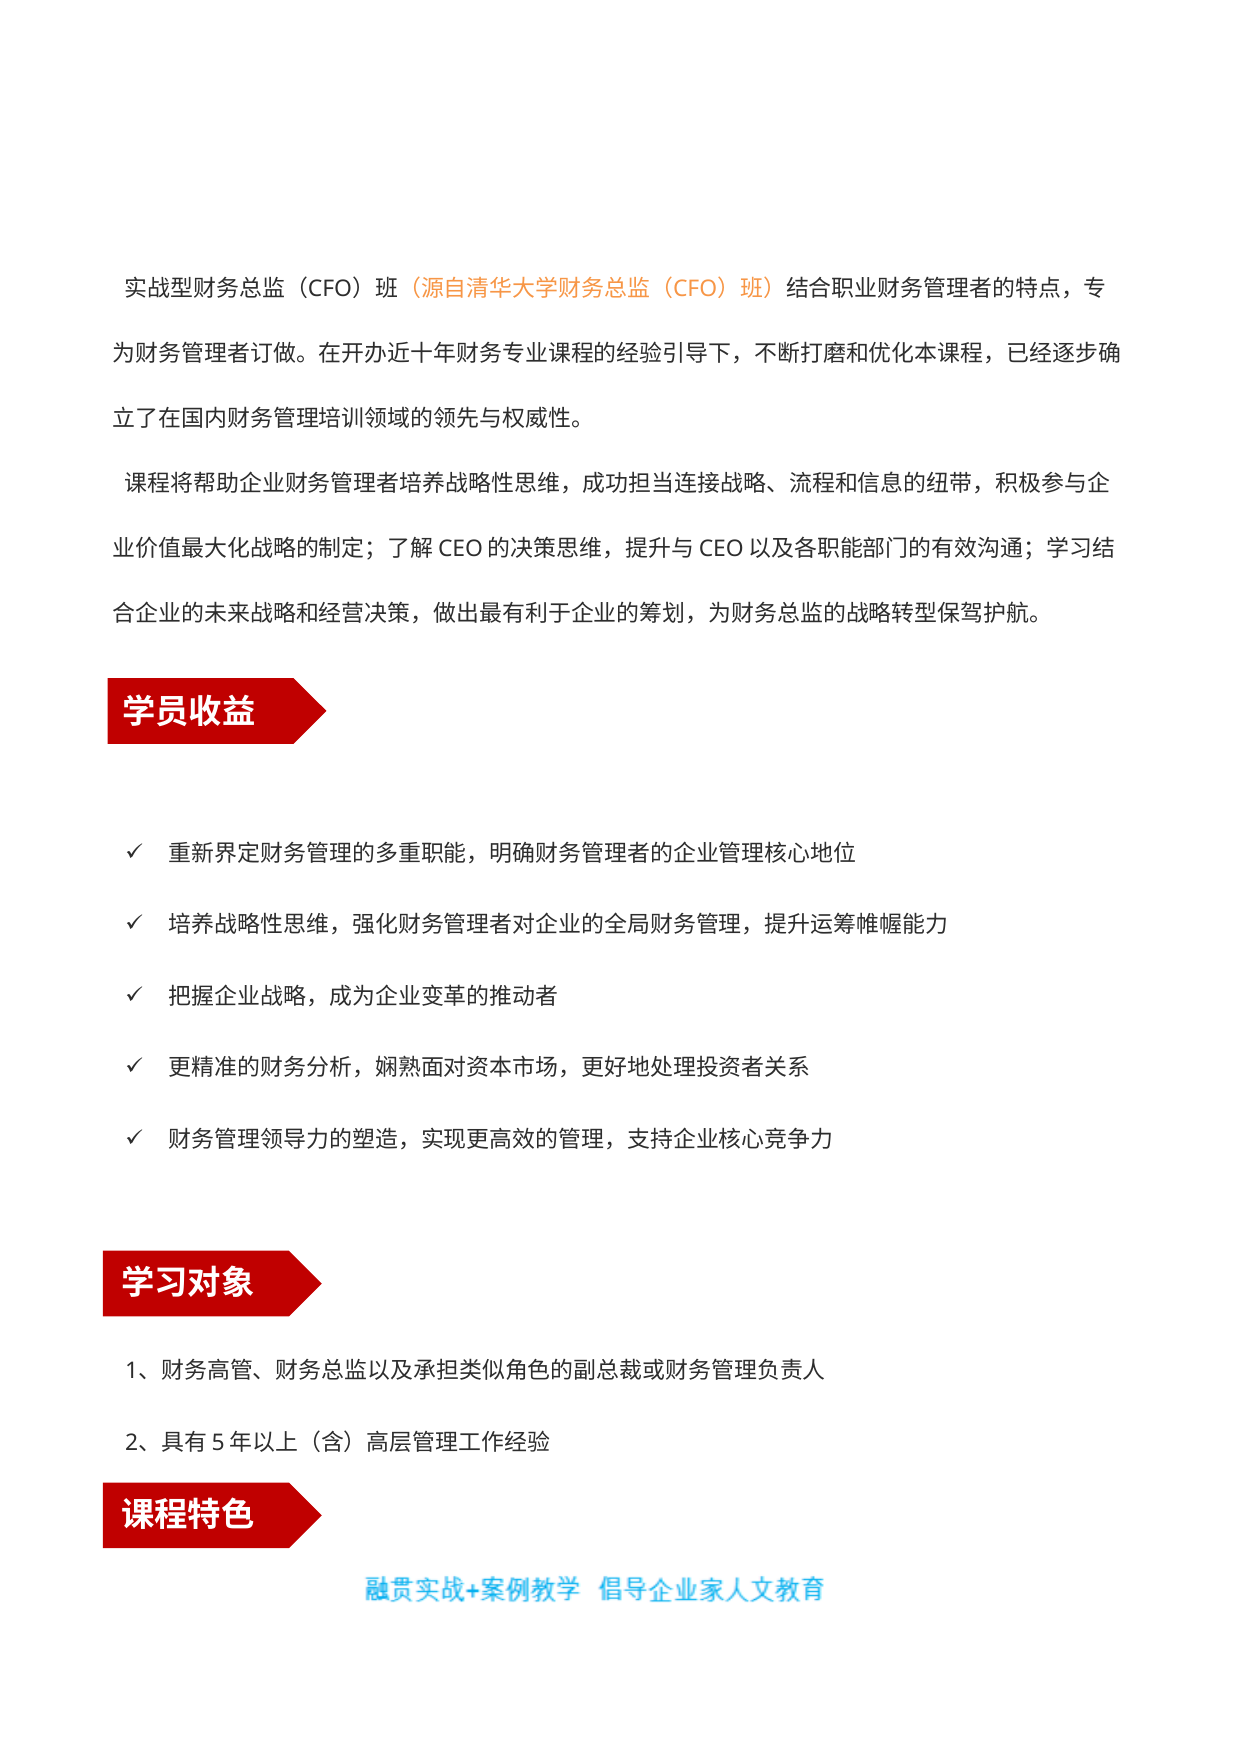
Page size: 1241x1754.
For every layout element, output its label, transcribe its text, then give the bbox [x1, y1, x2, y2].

text 学员收益 [112, 677, 1128, 742]
text 1、财务高管、财务总监以及承担类似角色的副总裁或财务管理负责人 [125, 1336, 1128, 1401]
list 培养战略性思维，强化财务管理者对企业的全局财务管理，提升运筹帷幄能力 [125, 890, 1128, 955]
list 重新界定财务管理的多重职能，明确财务管理者的企业管理核心地位 [125, 819, 1128, 884]
list 更精准的财务分析，娴熟面对资本市场，更好地处理投资者关系 [125, 1033, 1128, 1098]
text 学习对象 [112, 1248, 1128, 1313]
list 财务管理领导力的塑造，实现更高效的管理，支持企业核心竞争力 [125, 1105, 1128, 1170]
picture [361, 1559, 838, 1611]
text 课程特色 [112, 1479, 1128, 1544]
text 实战型财务总监（CFO）班（源自清华大学财务总监（CFO）班）结合职业财务管理者的特点，专为财务管理者订做。在开办近十年财务专业课程的经验引导下，不断打磨和优化本课程，已经逐步确立了在国内财务管理培训领域的领先与权威性。 课程将帮助企业财务管理者培养战略性思维，成功担当连接战略、流程和信息的纽带，积极参与企业价值最大化战略的制定；了解CEO的决策思维，提升与CEO以及各职能部门的有效沟通；学习结合企业的未来战略和经营决策，做出最有利于企业的筹划，为财务总监的战略转型保驾护航。 [112, 254, 1128, 644]
text 2、具有5年以上（含）高层管理工作经验 [125, 1408, 1128, 1473]
list 把握企业战略，成为企业变革的推动者 [125, 962, 1128, 1027]
